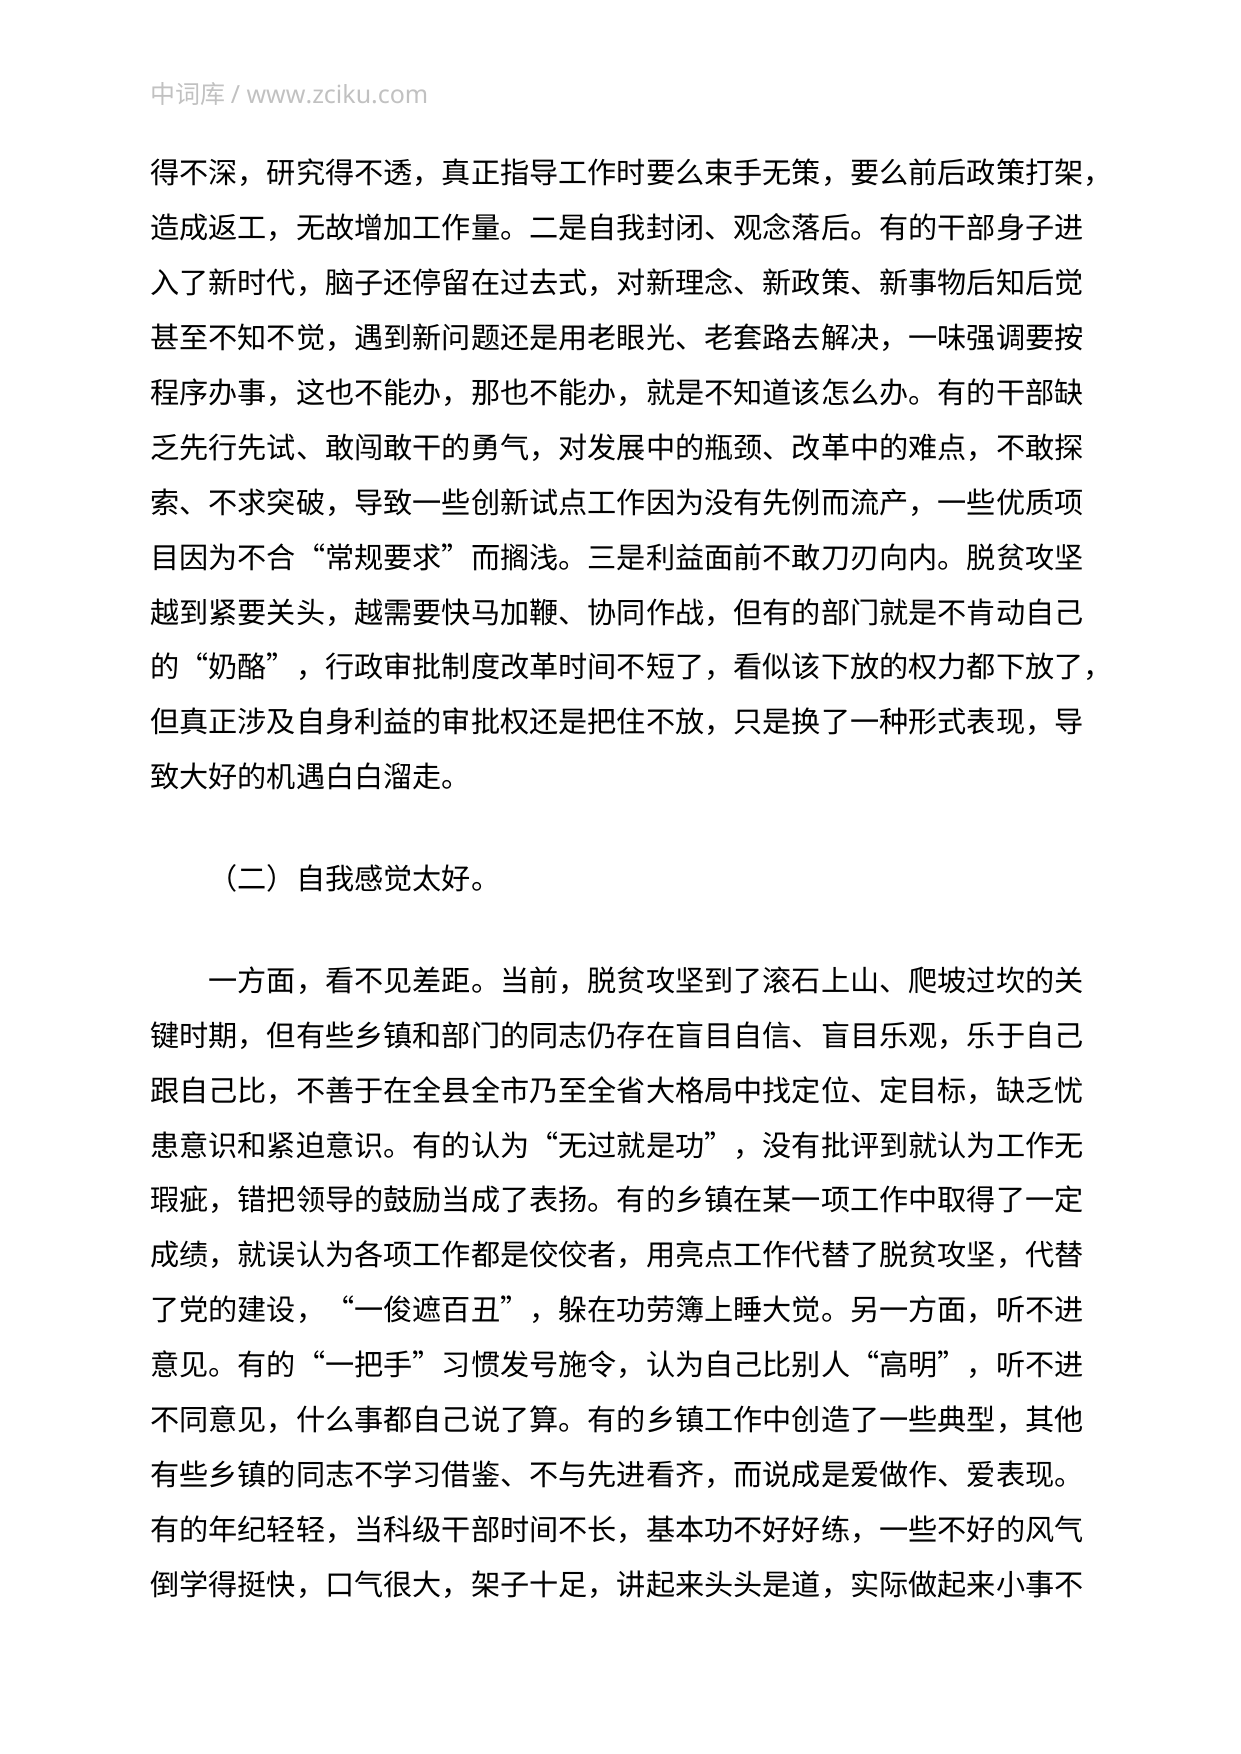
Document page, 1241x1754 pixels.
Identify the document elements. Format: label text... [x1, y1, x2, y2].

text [150, 957, 1090, 1603]
text （二）自我感觉太好。 [150, 856, 1090, 898]
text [150, 150, 1090, 796]
